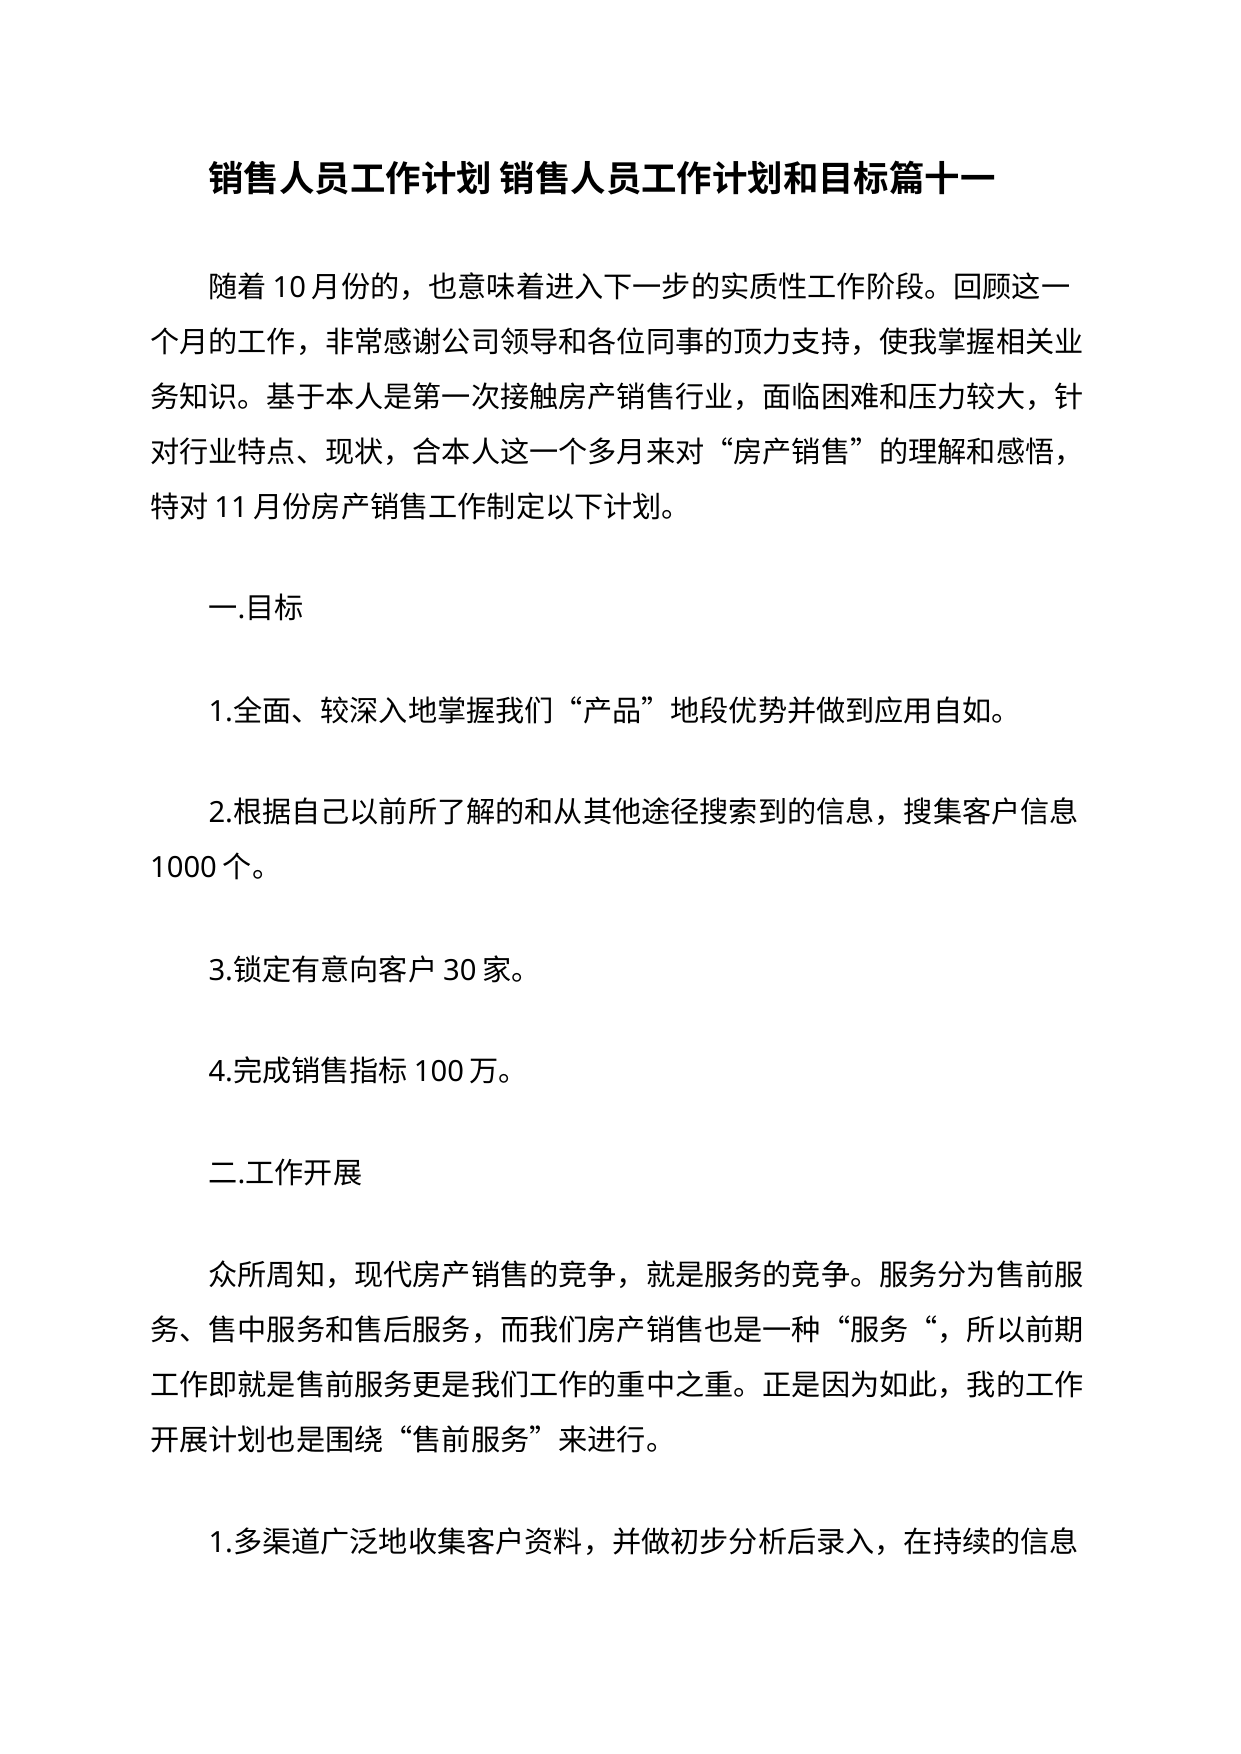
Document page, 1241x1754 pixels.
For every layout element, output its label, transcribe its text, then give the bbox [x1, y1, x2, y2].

text 一.目标 [150, 585, 1090, 627]
text 3.锁定有意向客户30家。 [150, 946, 1090, 988]
text 销售人员工作计划 销售人员工作计划和目标篇十一 [150, 150, 1090, 201]
text 1.全面、较深入地掌握我们“产品”地段优势并做到应用自如。 [150, 687, 1090, 729]
text 4.完成销售指标100万。 [150, 1048, 1090, 1090]
text 众所周知，现代房产销售的竞争，就是服务的竞争。服务分为售前服务、售中服务和售后服务，而我们房产销售也是一种“服务“，所以前期工作即就是售前服务更是我们工作的重中之重。正是因为如此，我的工作开展计划也是围绕“售前服务”来进行。 [150, 1252, 1090, 1459]
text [150, 1518, 1090, 1561]
text 二.工作开展 [150, 1150, 1090, 1192]
text 随着10月份的，也意味着进入下一步的实质性工作阶段。回顾这一个月的工作，非常感谢公司领导和各位同事的顶力支持，使我掌握相关业务知识。基于本人是第一次接触房产销售行业，面临困难和压力较大，针对行业特点、现状，合本人这一个多月来对“房产销售”的理解和感悟，特对11月份房产销售工作制定以下计划。 [150, 263, 1090, 526]
text 2.根据自己以前所了解的和从其他途径搜索到的信息，搜集客户信息1000个。 [150, 789, 1090, 886]
